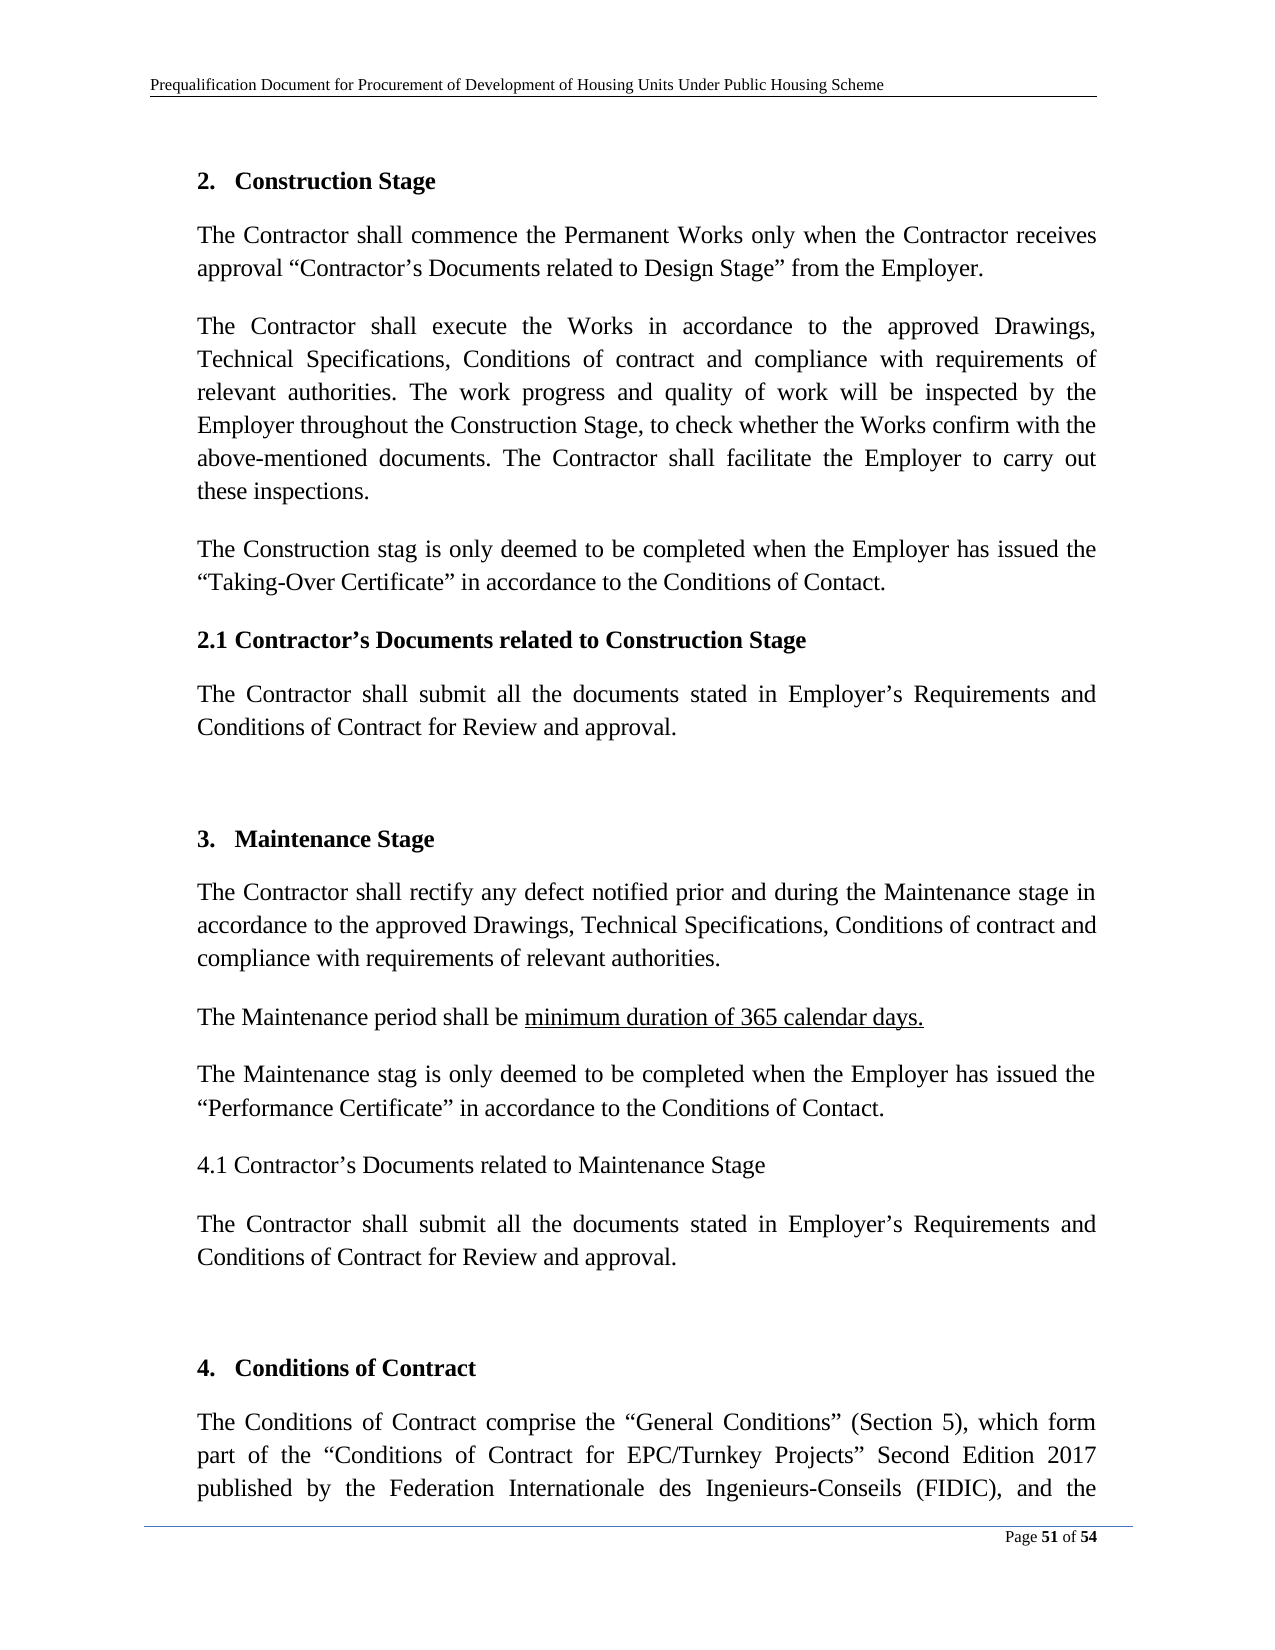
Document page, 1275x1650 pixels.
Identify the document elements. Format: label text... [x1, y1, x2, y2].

text The Maintenance period shall be minimum duration of 365 calendar days. [197, 1002, 1097, 1030]
text The Maintenance stag is only deemed to be completed when the Employer has issued the “Performance Certificate” in accordance to the Conditions of Contact. [197, 1059, 1097, 1121]
text The Contractor shall commence the Permanent Works only when the Contractor receives approval “Contractor’s Documents related to Design Stage” from the Employer. [197, 220, 1097, 282]
text The Contractor shall submit all the documents stated in Employer’s Requirements and Conditions of Contract for Review and approval. [197, 679, 1097, 741]
text 4.1 Contractor’s Documents related to Maintenance Stage [197, 1151, 1097, 1179]
list Conditions of Contract [197, 1353, 1097, 1382]
text The Contractor shall execute the Works in accordance to the approved Drawings, Technical Specifications, Conditions of contract and compliance with requirements of relevant authorities. The work progress and quality of work will be inspected by the Employer throughout the Construction Stage, to check whether the Works confirm with the above-mentioned documents. The Contractor shall facilitate the Employer to carry out these inspections. [197, 311, 1097, 505]
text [197, 1407, 1097, 1502]
list Contractor’s Documents related to Construction Stage [197, 625, 1097, 654]
list Construction Stage [197, 166, 1097, 195]
list Maintenance Stage [197, 824, 1097, 852]
text The Construction stag is only deemed to be completed when the Employer has issued the “Taking-Over Certificate” in accordance to the Conditions of Contact. [197, 534, 1097, 596]
text The Contractor shall rectify any defect notified prior and during the Maintenance stage in accordance to the approved Drawings, Technical Specifications, Conditions of contract and compliance with requirements of relevant authorities. [197, 877, 1097, 972]
text The Contractor shall submit all the documents stated in Employer’s Requirements and Conditions of Contract for Review and approval. [197, 1209, 1097, 1270]
